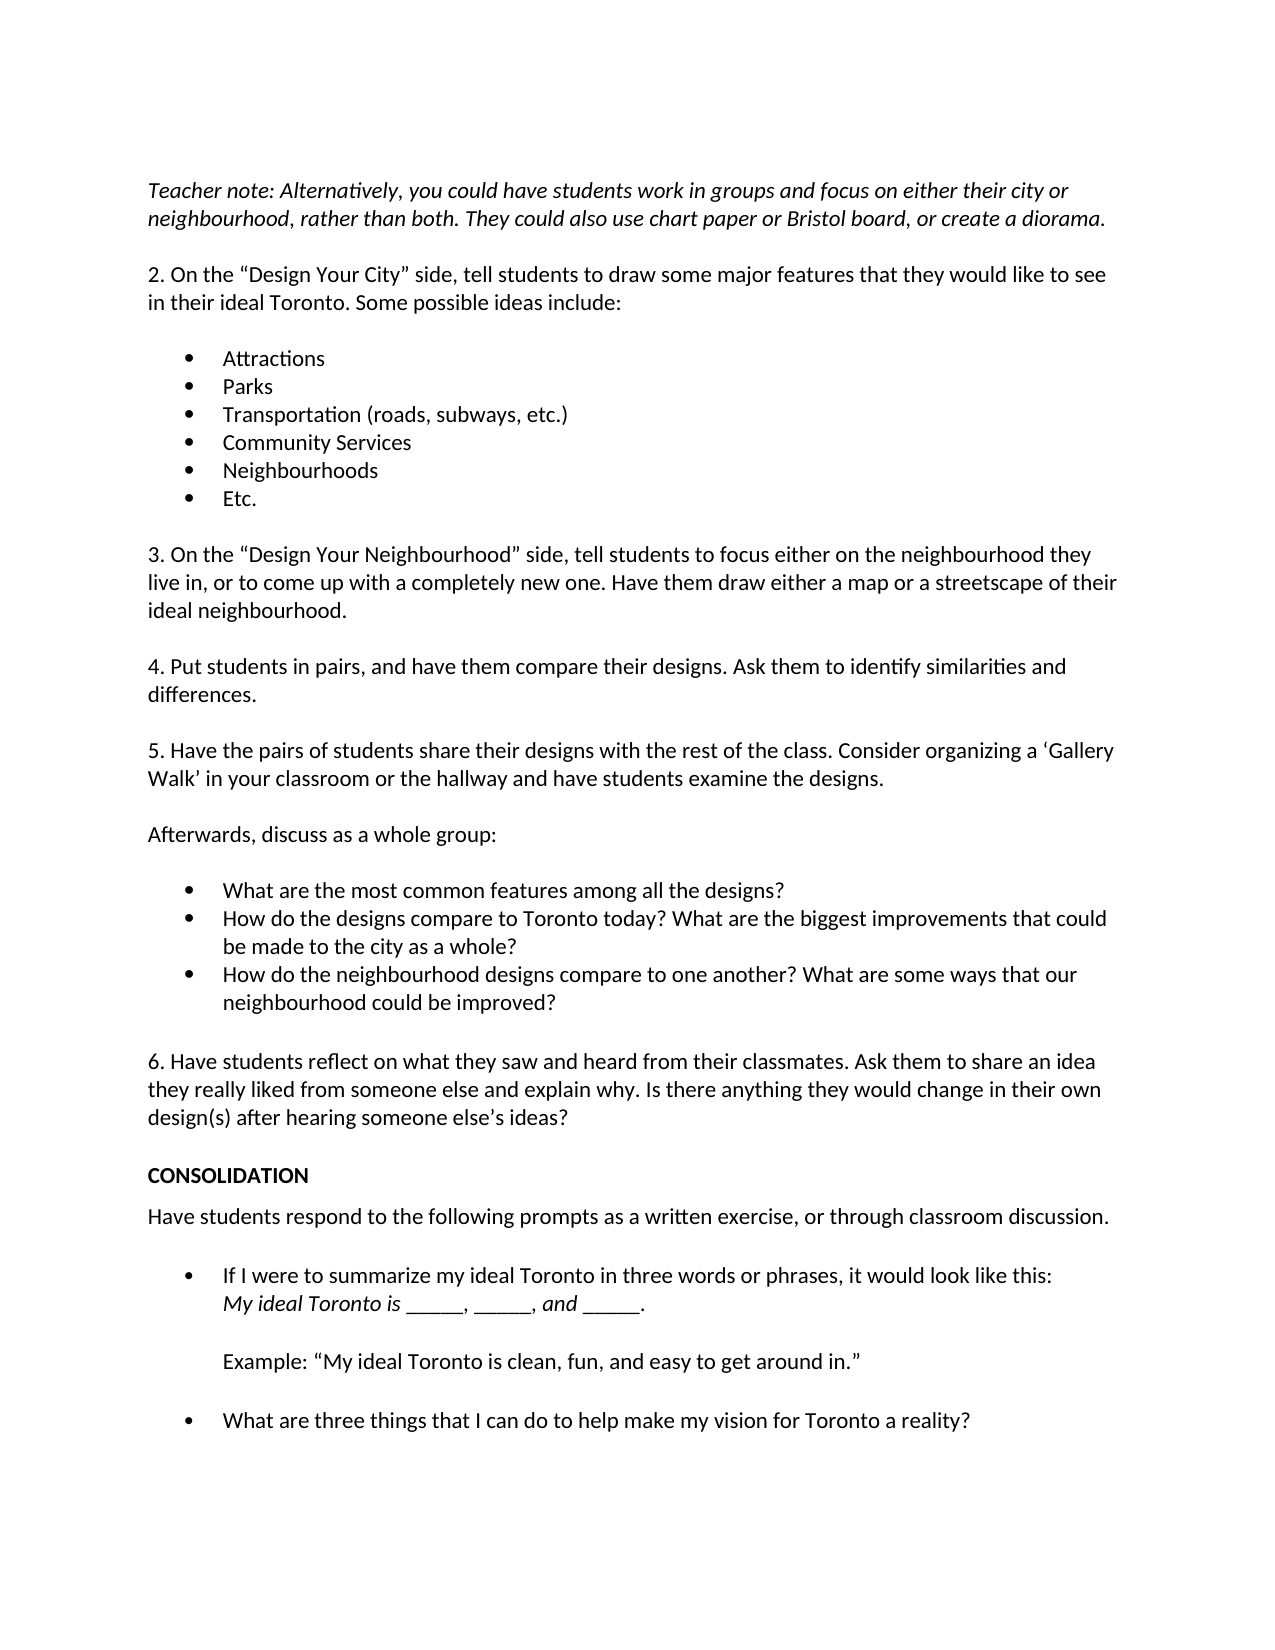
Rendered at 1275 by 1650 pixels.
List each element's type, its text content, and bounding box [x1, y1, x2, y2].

text Example: “My ideal Toronto is clean, fun, and easy to get around in.” [148, 1347, 1127, 1375]
list Neighbourhoods [185, 456, 1127, 484]
list Community Services [185, 428, 1127, 456]
list Attractions [185, 344, 1127, 372]
list How do the designs compare to Toronto today? What are the biggest improvements that could be made to the city as a whole? [185, 904, 1127, 960]
list If I were to summarize my ideal Toronto in three words or phrases, it would look like this: [185, 1261, 1127, 1289]
list What are three things that I can do to help make my vision for Toronto a reality? [185, 1406, 1127, 1434]
text 3. On the “Design Your Neighbourhood” side, tell students to focus either on the neighbourhood they live in, or to come up with a completely new one. Have them draw either a map or a streetscape of their ideal neighbourhood. [148, 512, 1127, 624]
text My ideal Toronto is _____, _____, and _____. [148, 1289, 1127, 1317]
list What are the most common features among all the designs? [185, 876, 1127, 904]
text 5. Have the pairs of students share their designs with the rest of the class. Consider organizing a ‘Gallery Walk’ in your classroom or the hallway and have students examine the designs. [148, 736, 1127, 792]
list Parks [185, 372, 1127, 400]
text Afterwards, discuss as a whole group: [148, 820, 1127, 848]
text Consolidation [148, 1161, 1127, 1189]
text Have students respond to the following prompts as a written exercise, or through classroom discussion. [148, 1202, 1127, 1230]
text 4. Put students in pairs, and have them compare their designs. Ask them to identify similarities and differences. [148, 652, 1127, 708]
list How do the neighbourhood designs compare to one another? What are some ways that our neighbourhood could be improved? [185, 960, 1127, 1016]
list Etc. [185, 484, 1127, 512]
list Transportation (roads, subways, etc.) [185, 400, 1127, 428]
text 2. On the “Design Your City” side, tell students to draw some major features that they would like to see in their ideal Toronto. Some possible ideas include: [148, 232, 1127, 316]
text 6. Have students reflect on what they saw and heard from their classmates. Ask them to share an idea they really liked from someone else and explain why. Is there anything they would change in their own design(s) after hearing someone else’s ideas? [148, 1047, 1127, 1131]
text Teacher note: Alternatively, you could have students work in groups and focus on either their city or neighbourhood, rather than both. They could also use chart paper or Bristol board, or create a diorama. [148, 176, 1127, 232]
